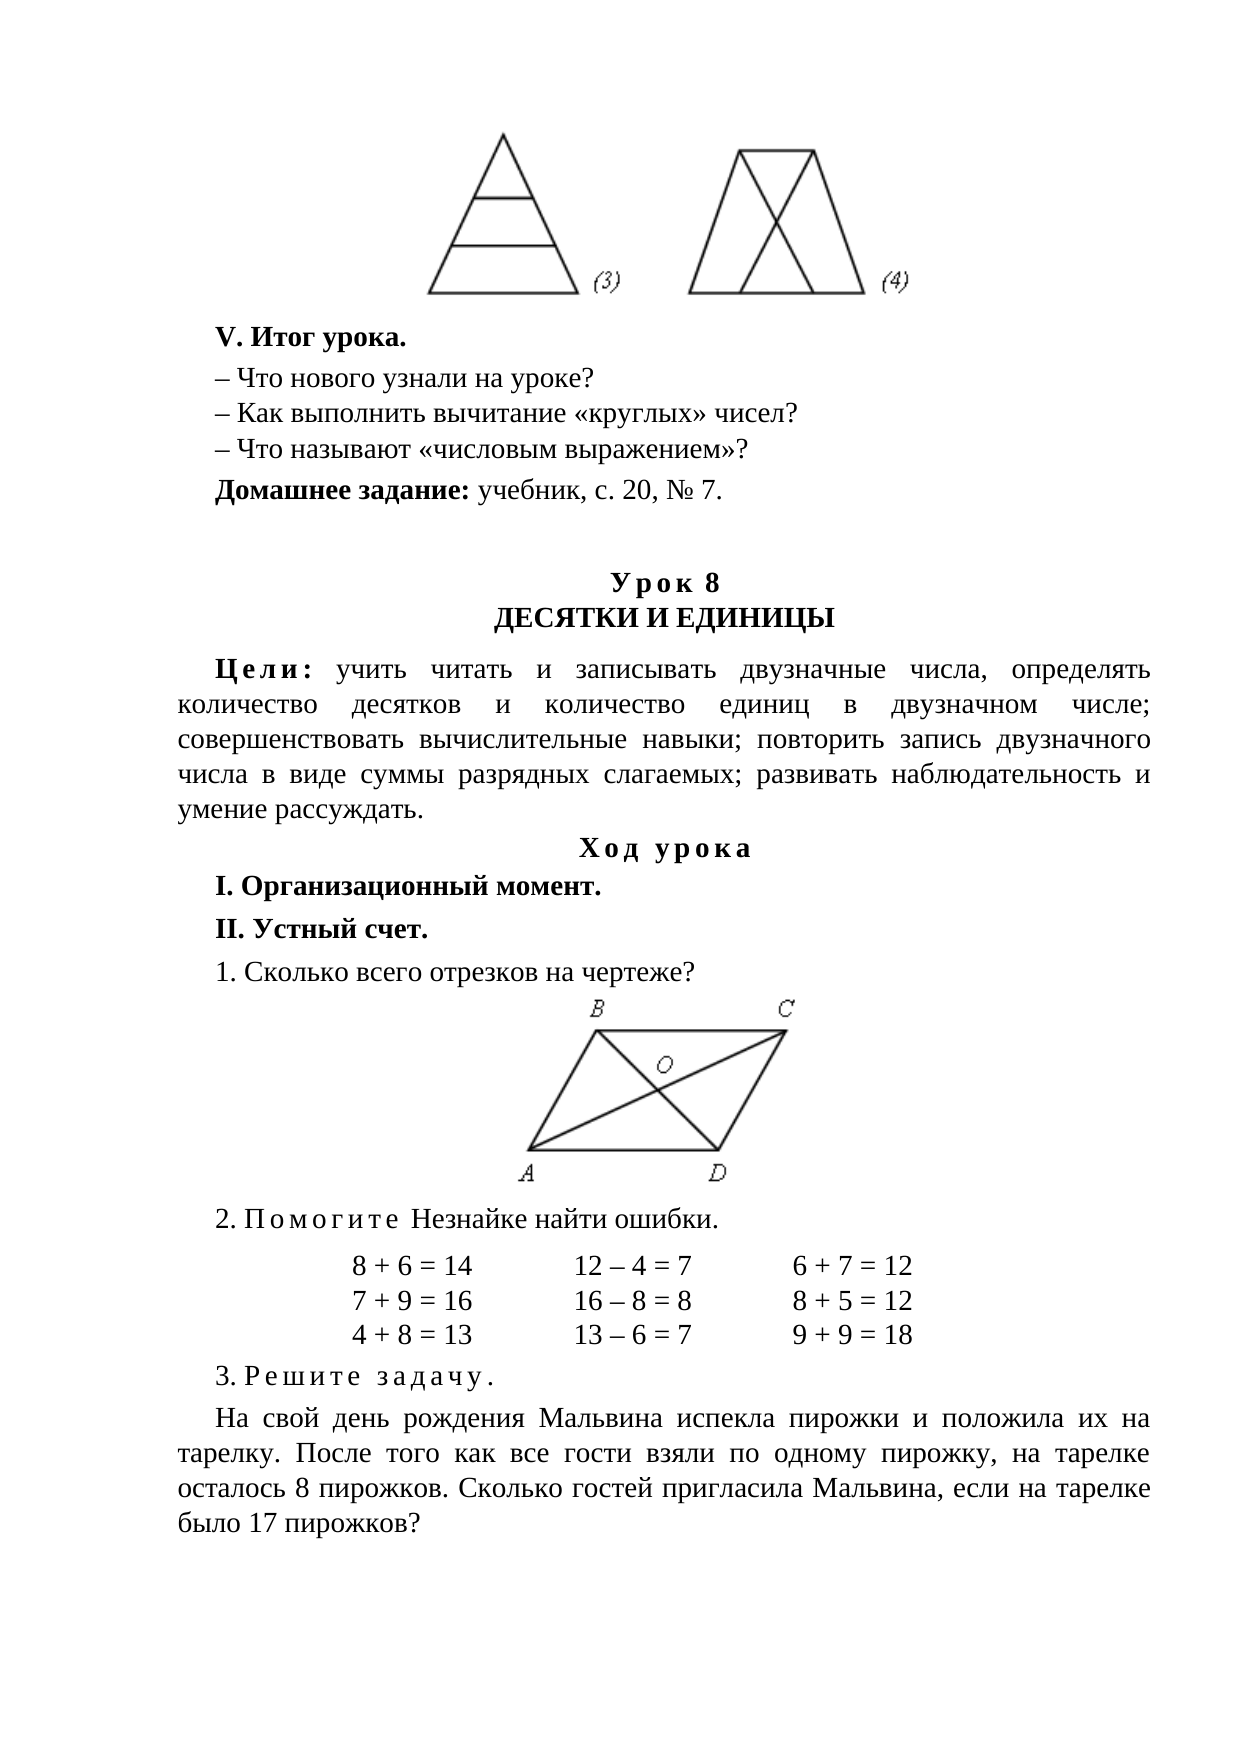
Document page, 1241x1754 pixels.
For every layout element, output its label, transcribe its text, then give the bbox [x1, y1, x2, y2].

table_header 6 + 7 = 12 [792, 1248, 977, 1283]
table_header 8 + 6 = 14 [352, 1248, 573, 1283]
text 2. Помогите Незнайке найти ошибки. [177, 1202, 1152, 1235]
table_cell 16 – 8 = 8 [573, 1283, 792, 1317]
text I. Организационный момент. [177, 868, 1152, 902]
text – Что называют «числовым выражением»? [177, 431, 1152, 464]
text – Как выполнить вычитание «круглых» чисел? [177, 396, 1152, 429]
text V. Итог урока. [177, 319, 1152, 352]
text Домашнее задание: учебник, с. 20, № 7. [177, 472, 1152, 506]
table_cell 9 + 9 = 18 [792, 1318, 977, 1352]
table_header 12 – 4 = 7 [573, 1248, 792, 1283]
table_cell 8 + 5 = 12 [792, 1283, 977, 1317]
picture [495, 989, 834, 1194]
text Урок 8 десятки и единицы [177, 565, 1152, 633]
text Цели: учить читать и записывать двузначные числа, определять количество десятков и количество единиц в двузначном числе; совершенствовать вычислительные навыки; повторить запись двузначного числа в виде суммы разрядных слагаемых; развивать наблюдательность и умение рассуждать. [177, 651, 1152, 825]
table_cell 4 + 8 = 13 [352, 1318, 573, 1352]
table_cell 7 + 9 = 16 [352, 1283, 573, 1317]
text На свой день рождения Мальвина испекла пирожки и положила их на тарелку. После того как все гости взяли по одному пирожку, на тарелке осталось 8 пирожков. Сколько гостей пригласила Мальвина, если на тарелке было 17 пирожков? [177, 1400, 1152, 1539]
text 1. Сколько всего отрезков на чертеже? [177, 954, 1152, 988]
text Ход урока [177, 830, 1152, 863]
table_cell 13 – 6 = 7 [573, 1318, 792, 1352]
text – Что нового узнали на уроке? [177, 360, 1152, 394]
text II. Устный счет. [177, 911, 1152, 945]
picture [402, 118, 927, 306]
text 3. Решите задачу. [177, 1358, 1152, 1392]
